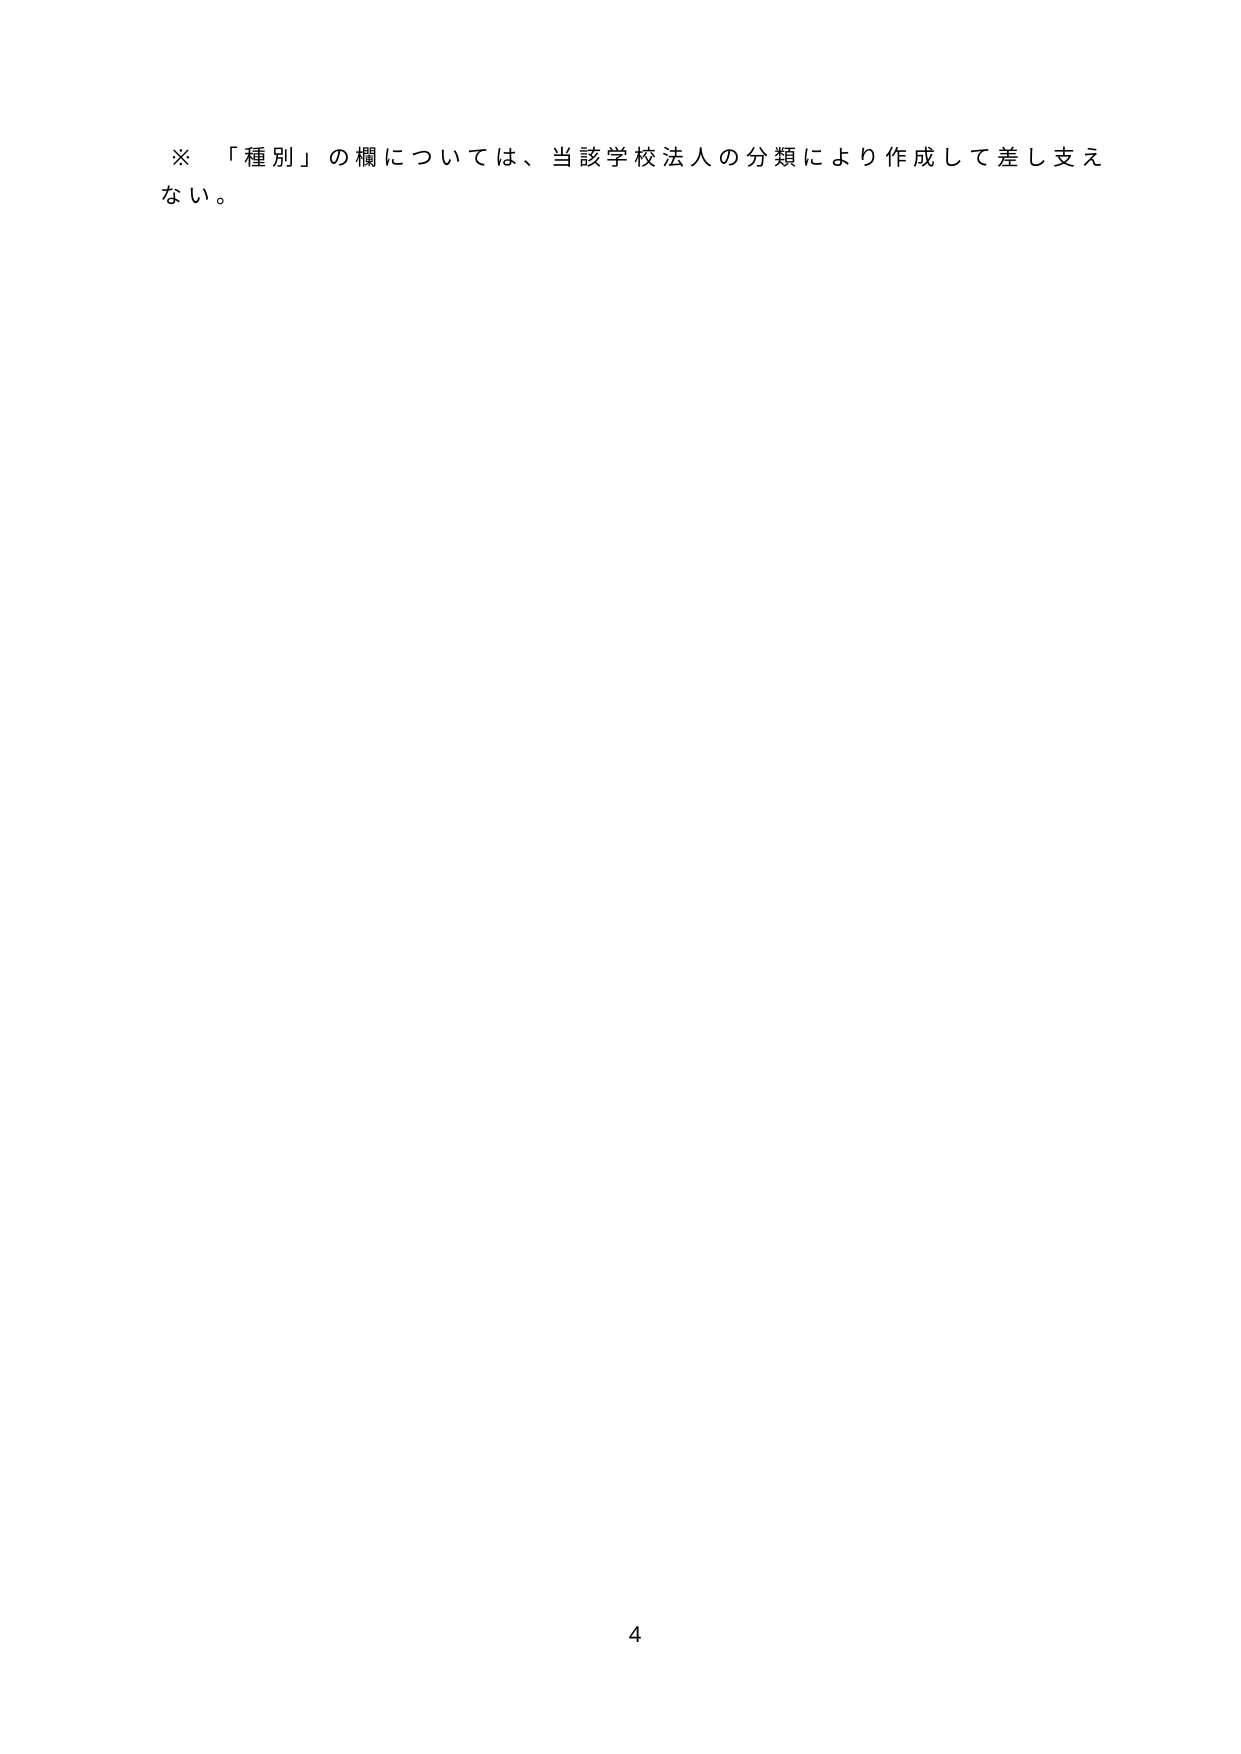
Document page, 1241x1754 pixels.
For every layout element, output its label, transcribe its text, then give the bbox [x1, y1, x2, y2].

text ※ 「種別」の欄については、当該学校法人の分類により作成して差し支えない。 [160, 137, 1109, 212]
